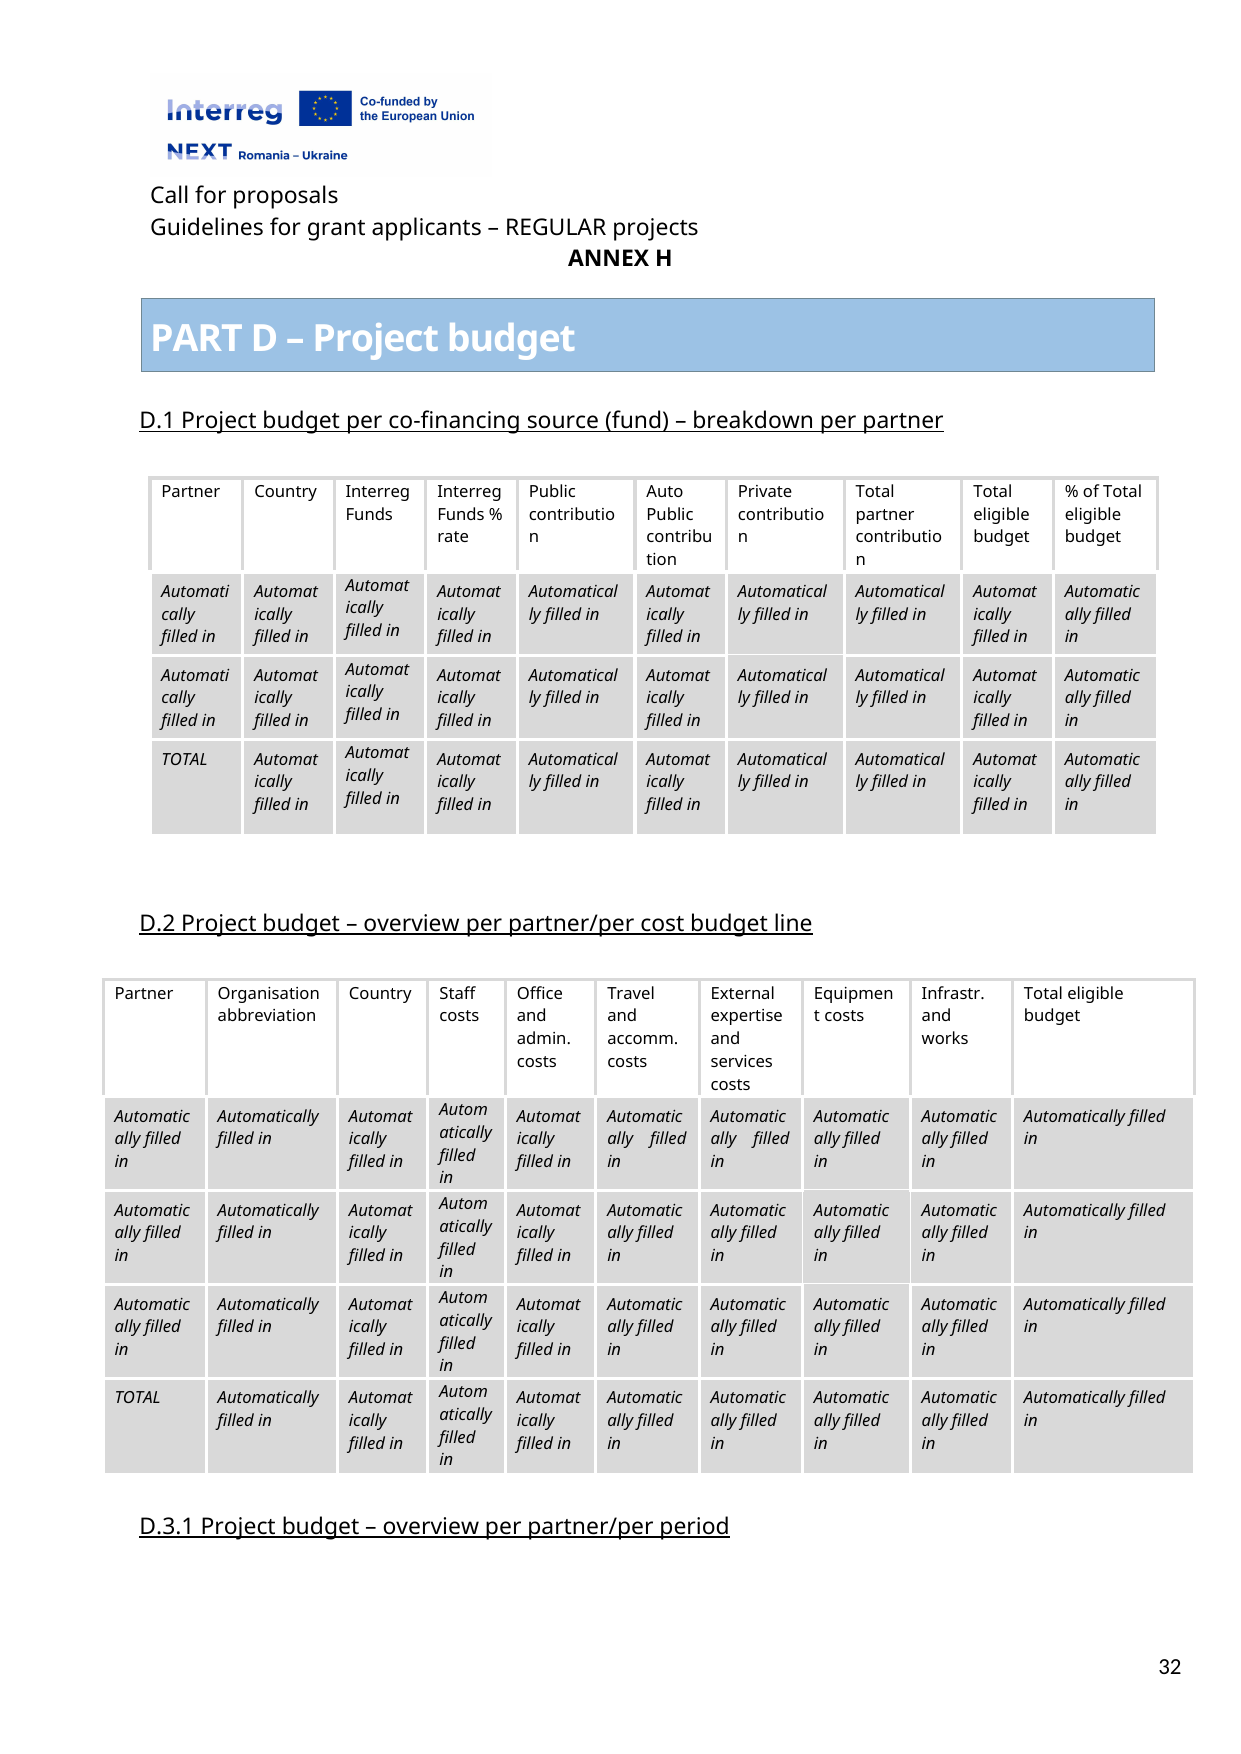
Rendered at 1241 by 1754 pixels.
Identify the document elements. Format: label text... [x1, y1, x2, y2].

table_header Partner [152, 480, 241, 570]
table_cell Automatically filled in [208, 1098, 336, 1189]
table_cell Automatically filled in [846, 574, 960, 654]
table_cell Automatically filled in [105, 1286, 205, 1377]
table_cell Automatically filled in [208, 1380, 336, 1473]
table_cell Automatically filled in [912, 1286, 1011, 1377]
table_cell Automatically filled in [701, 1380, 801, 1473]
table_cell Automatically filled in [846, 741, 960, 834]
table_cell Automatically filled in [244, 574, 333, 654]
table_cell Automatically filled in [963, 657, 1052, 738]
table_header Country [339, 981, 426, 1095]
table_cell Automatically filled in [597, 1098, 698, 1189]
table_cell Automatically filled in [244, 657, 333, 738]
table_cell Automatically filled in [728, 741, 843, 834]
table_cell Automatically filled in [597, 1380, 698, 1473]
table_cell Automatically filled in [339, 1380, 426, 1473]
table_cell Automatically filled in [728, 655, 843, 738]
table_cell Automatically filled in [597, 1192, 698, 1283]
table_cell Automatically filled in [1014, 1380, 1193, 1473]
table_cell Automatically filled in [152, 657, 241, 738]
table_cell Automatically filled in [507, 1286, 594, 1377]
table_cell Automatically filled in [1055, 657, 1156, 738]
picture [150, 73, 492, 177]
table_cell Automatically filled in [701, 1192, 802, 1283]
table_header Organisation abbreviation [208, 981, 336, 1095]
table_cell TOTAL [105, 1380, 205, 1473]
table_header External expertise and services costs [701, 981, 801, 1095]
table_cell Automatically filled in [912, 1098, 1011, 1189]
table_header Private contribution [728, 480, 843, 570]
table_cell Automatically filled in [519, 741, 633, 834]
table_cell Automatically filled in [637, 574, 725, 654]
table_cell Automatically filled in [1014, 1192, 1193, 1283]
table_header Infrastr. and works [912, 981, 1011, 1095]
table_cell Automatically filled in [427, 657, 516, 738]
table_cell Automatically filled in [597, 1286, 698, 1377]
table_header Total eligible budget [963, 480, 1052, 570]
table_cell Automatically filled in [912, 1380, 1011, 1473]
table_cell Automatically filled in [701, 1286, 801, 1377]
table_cell Automatically filled in [728, 574, 843, 654]
table_cell Automatically filled in [208, 1192, 336, 1283]
table_cell Automatically filled in [963, 574, 1052, 654]
table_cell Automatically filled in [429, 1098, 504, 1189]
table_cell Automatically filled in [339, 1098, 426, 1189]
table_cell Automatically filled in [429, 1286, 504, 1377]
text PART D – Project budget [142, 299, 1154, 371]
table_cell Automatically filled in [105, 1098, 205, 1189]
table_header Public contribution [519, 480, 633, 570]
table_cell Automatically filled in [427, 741, 516, 834]
table_header Interreg Funds % rate [427, 480, 516, 570]
table_cell Automatically filled in [336, 574, 424, 654]
table_cell Automatically filled in [1014, 1098, 1193, 1189]
table_header Partner [105, 981, 205, 1095]
table_header Travel and accomm. costs [597, 981, 698, 1095]
table_header Office and admin. costs [507, 981, 594, 1095]
table_cell Automatically filled in [519, 657, 633, 738]
table_cell Automatically filled in [507, 1192, 594, 1283]
table_cell Automatically filled in [244, 741, 333, 834]
table_cell Automatically filled in [336, 741, 424, 834]
text D.3.1 Project budget – overview per partner/per period [139, 1510, 1181, 1541]
table_header Total eligible budget [1014, 981, 1193, 1095]
table_header Staff costs [429, 981, 504, 1095]
table_cell Automatically filled in [804, 1380, 909, 1473]
table_cell Automatically filled in [1055, 741, 1156, 834]
table_cell Automatically filled in [701, 1098, 801, 1189]
table_cell Automatically filled in [803, 1190, 910, 1283]
table_cell Automatically filled in [208, 1286, 336, 1377]
table_cell Automatically filled in [507, 1380, 594, 1473]
table_header Equipment costs [804, 981, 909, 1095]
table_cell TOTAL [152, 741, 241, 834]
table_cell Automatically filled in [427, 574, 516, 654]
table_cell Automatically filled in [911, 1192, 1011, 1283]
table_cell Automatically filled in [339, 1192, 426, 1283]
table_cell Automatically filled in [804, 1284, 909, 1377]
table_cell Automatically filled in [429, 1192, 504, 1283]
table_cell Automatically filled in [507, 1098, 594, 1189]
table_header % of Total eligible budget [1055, 480, 1156, 570]
text D.1 Project budget per co-financing source (fund) – breakdown per partner [139, 404, 1181, 435]
table_cell Automatically filled in [519, 574, 633, 654]
table_header Interreg Funds [336, 480, 424, 570]
table_header Country [244, 480, 333, 570]
table_cell Automatically filled in [963, 741, 1052, 834]
table_cell Automatically filled in [846, 657, 960, 738]
table_header Total partner contribution [846, 480, 960, 570]
table_cell Automatically filled in [637, 657, 725, 738]
table_header Auto Public contribution [637, 480, 725, 570]
text D.2 Project budget – overview per partner/per cost budget line [139, 907, 1181, 938]
table_cell Automatically filled in [339, 1286, 426, 1377]
table_cell Automatically filled in [804, 1098, 909, 1189]
table_cell Automatically filled in [1055, 574, 1156, 654]
table_cell Automatically filled in [105, 1192, 205, 1283]
table_cell Automatically filled in [1014, 1286, 1193, 1377]
table_cell Automatically filled in [429, 1380, 504, 1473]
table_cell Automatically filled in [637, 741, 725, 834]
table_cell Automatically filled in [336, 657, 424, 738]
table_cell Automatically filled in [152, 574, 241, 654]
